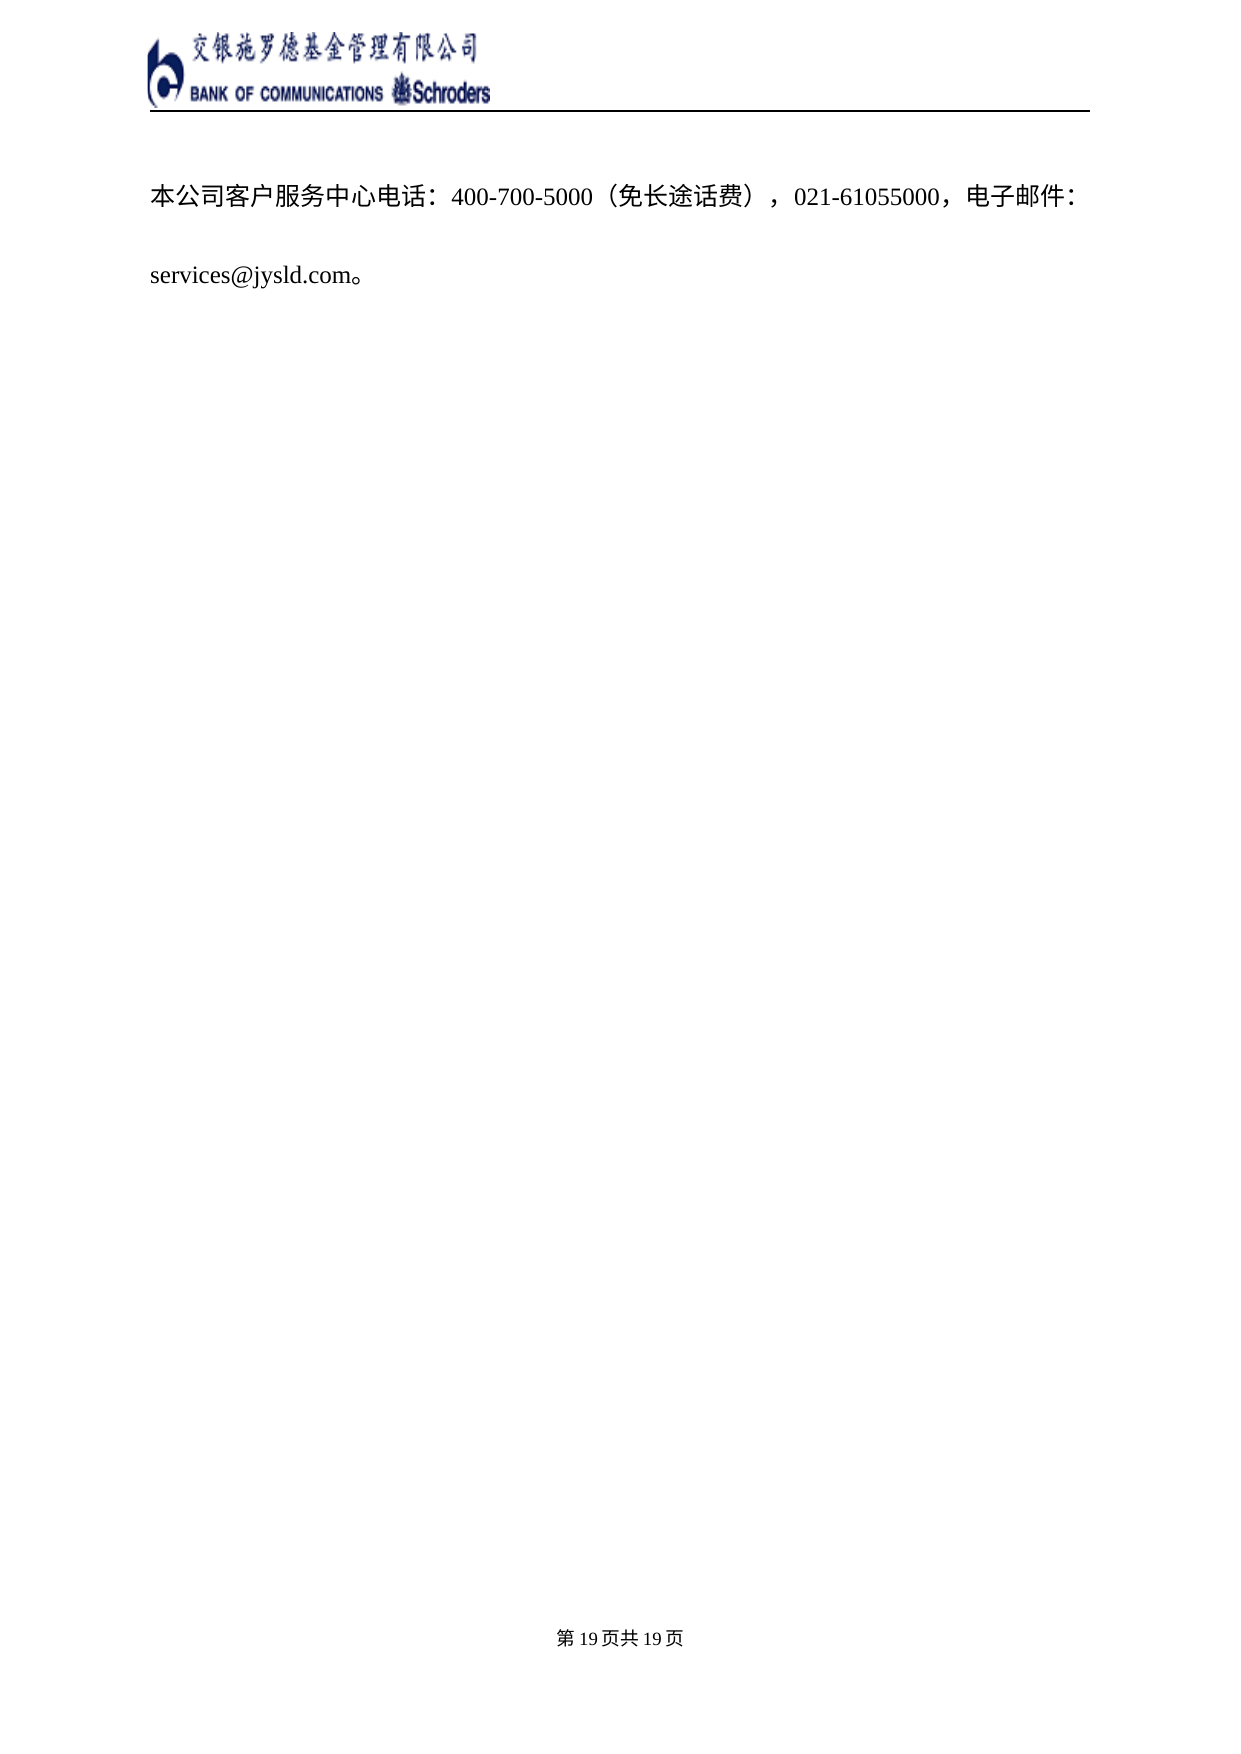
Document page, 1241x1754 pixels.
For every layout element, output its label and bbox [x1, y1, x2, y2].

picture [147, 32, 490, 108]
text [150, 162, 1090, 305]
